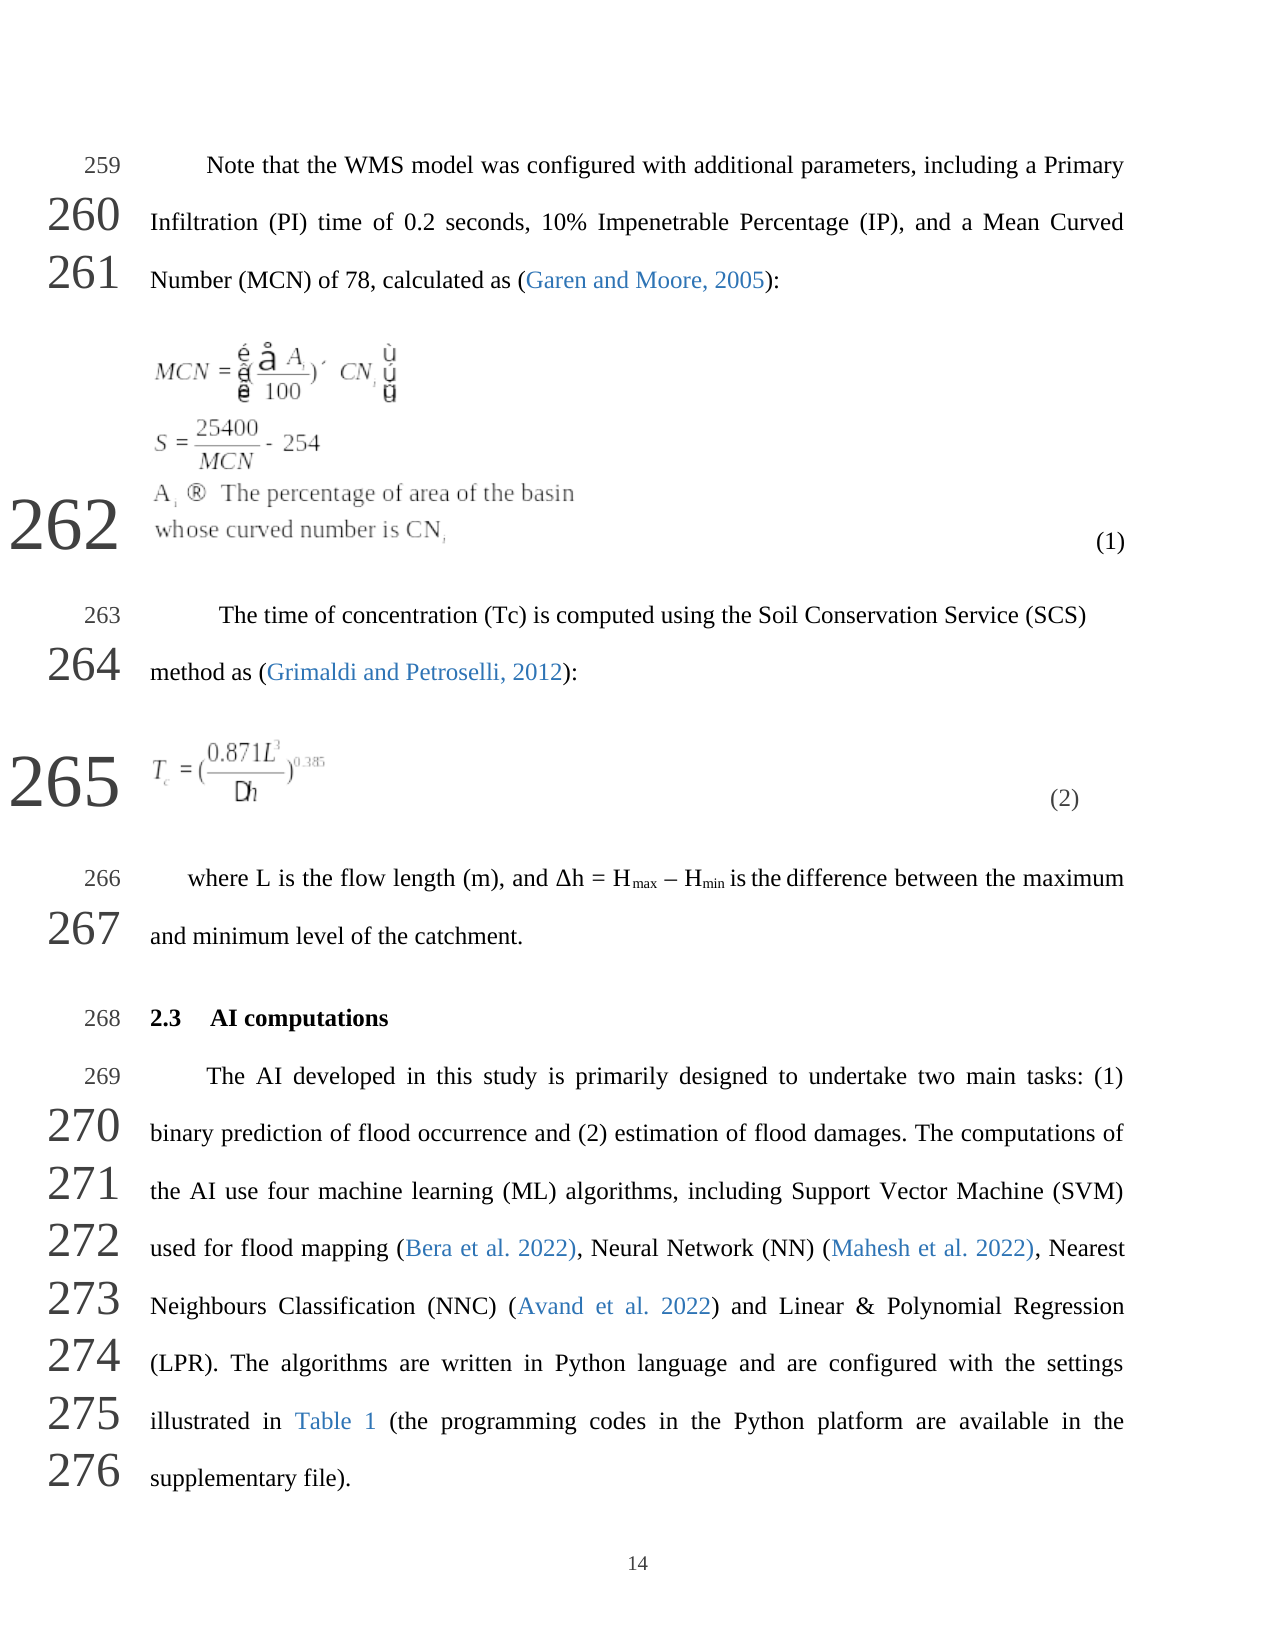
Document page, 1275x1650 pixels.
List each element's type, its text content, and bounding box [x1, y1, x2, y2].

text (2) [150, 732, 1125, 818]
text The time of concentration (Tc) is computed using the Soil Conservation Service (SCS) method as (Grimaldi and Petroselli, 2012): [150, 600, 1125, 686]
subtitle AI computations [150, 1003, 1125, 1032]
text The AI developed in this study is primarily designed to undertake two main tasks: (1) binary prediction of flood occurrence and (2) estimation of flood damages. The computations of the AI use four machine learning (ML) algorithms, including Support Vector Machine (SVM) used for flood mapping (Bera et al. 2022), Neural Network (NN) (Mahesh et al. 2022), Nearest Neighbours Classification (NNC) (Avand et al. 2022) and Linear & Polynomial Regression (LPR). The algorithms are written in Python language and are configured with the settings illustrated in Table 1 (the programming codes in the Python platform are available in the supplementary file). [150, 1061, 1125, 1492]
text Note that the WMS model was configured with additional parameters, including a Primary Infiltration (PI) time of 0.2 seconds, 10% Impenetrable Percentage (IP), and a Mean Curved Number (MCN) of 78, calculated as (Garen and Moore, 2005): [150, 150, 1125, 294]
text where L is the flow length (m), and Δh = Hmax – Hmin is the difference between the maximum and minimum level of the catchment. [150, 863, 1125, 949]
text (1) [150, 339, 1125, 554]
